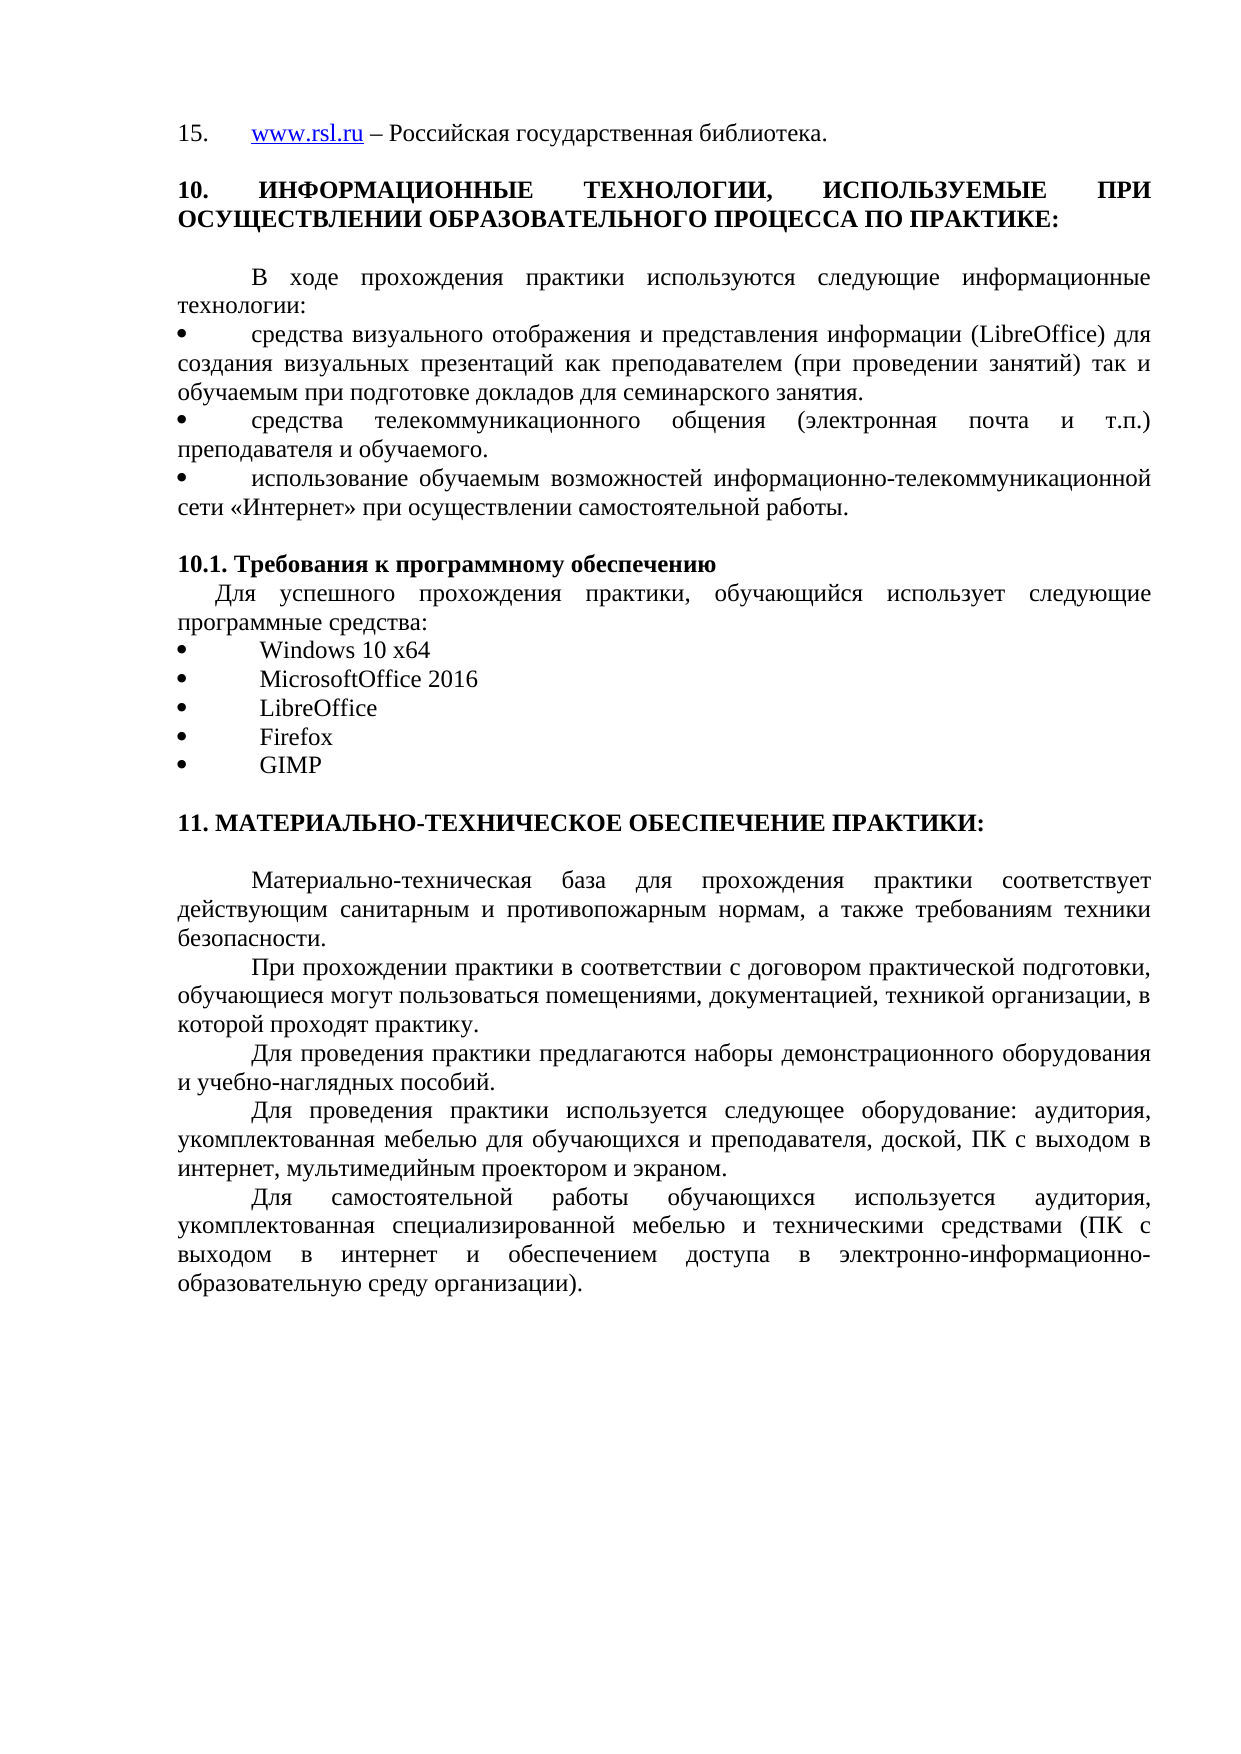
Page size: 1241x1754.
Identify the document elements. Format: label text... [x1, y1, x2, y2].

list средства телекоммуникационного общения (электронная почта и т.п.) преподавателя и обучаемого. [177, 406, 1152, 463]
list GIMP [177, 751, 1152, 779]
list Windows 10 x64 [177, 636, 1152, 664]
subtitle 10. ИНФОРМАЦИОННЫЕ ТЕХНОЛОГИИ, ИСПОЛЬЗУЕМЫЕ ПРИ ОСУЩЕСТВЛЕНИИ ОБРАЗОВАТЕЛЬНОГО ПРОЦЕССА ПО ПРАКТИКЕ: [177, 176, 1152, 233]
list MicrosoftOffice 2016 [177, 664, 1152, 693]
text 10.1. Требования к программному обеспечению [177, 549, 1152, 578]
text Для самостоятельной работы обучающихся используется аудитория, укомплектованная специализированной мебелью и техническими средствами (ПК с выходом в интернет и обеспечением доступа в электронно-информационно-образовательную среду организации). [177, 1182, 1152, 1297]
text Для проведения практики используется следующее оборудование: аудитория, укомплектованная мебелью для обучающихся и преподавателя, доской, ПК с выходом в интернет, мультимедийным проектором и экраном. [177, 1096, 1152, 1182]
list Firefox [177, 722, 1152, 751]
text При прохождении практики в соответствии с договором практической подготовки, обучающиеся могут пользоваться помещениями, документацией, техникой организации, в которой проходят практику. [177, 952, 1152, 1038]
text Для проведения практики предлагаются наборы демонстрационного оборудования и учебно-наглядных пособий. [177, 1038, 1152, 1096]
list www.rsl.ru – Российская государственная библиотека. [177, 118, 1152, 147]
text Материально-техническая база для прохождения практики соответствует действующим санитарным и противопожарным нормам, а также требованиям техники безопасности. [177, 866, 1152, 952]
list средства визуального отображения и представления информации (LibreOffice) для создания визуальных презентаций как преподавателем (при проведении занятий) так и обучаемым при подготовке докладов для семинарского занятия. [177, 319, 1152, 406]
list использование обучаемым возможностей информационно-телекоммуникационной сети «Интернет» при осуществлении самостоятельной работы. [177, 463, 1152, 521]
text Для успешного прохождения практики, обучающийся использует следующие программные средства: [177, 578, 1152, 636]
text В ходе прохождения практики используются следующие информационные технологии: [177, 262, 1152, 319]
subtitle 11. МАТЕРИАЛЬНО-ТЕХНИЧЕСКОЕ ОБЕСПЕЧЕНИЕ ПРАКТИКИ: [177, 808, 1152, 837]
list LibreOffice [177, 693, 1152, 722]
